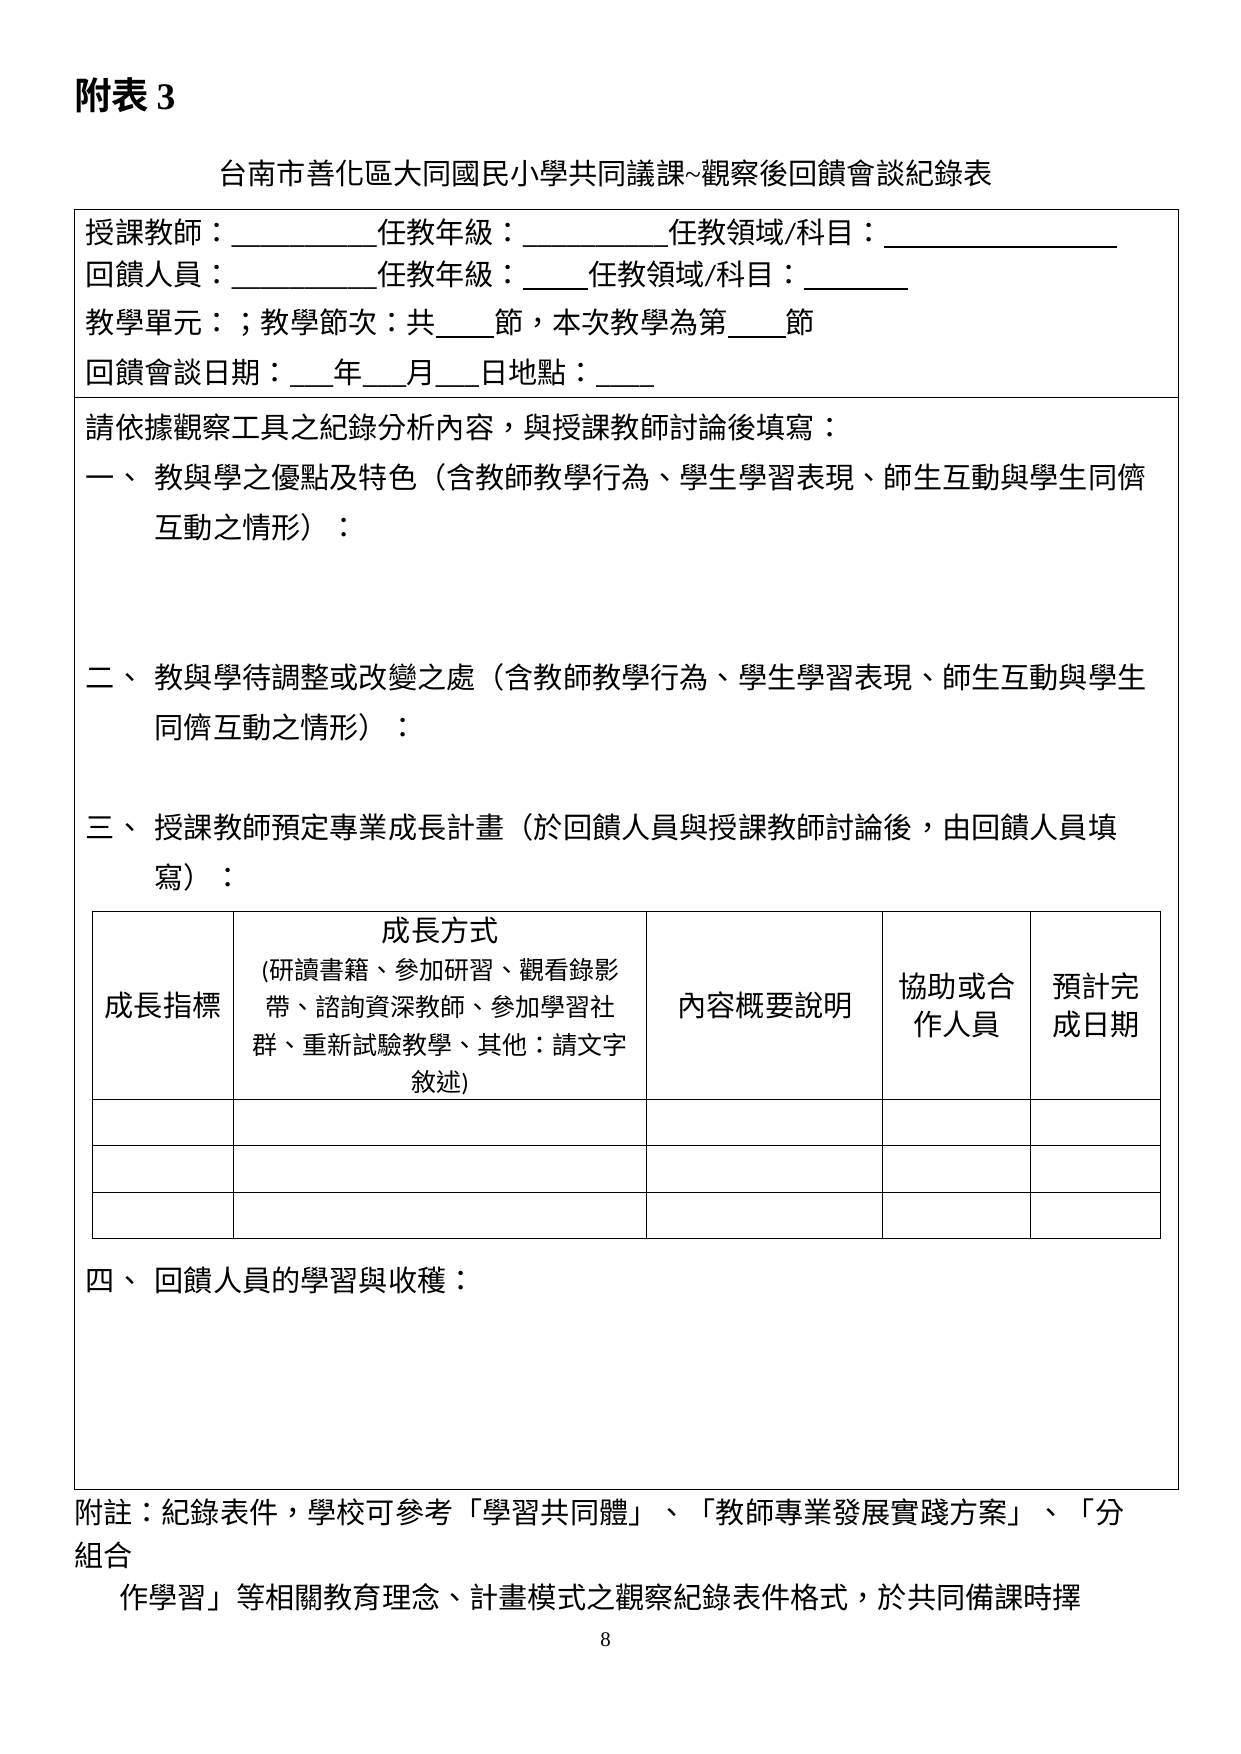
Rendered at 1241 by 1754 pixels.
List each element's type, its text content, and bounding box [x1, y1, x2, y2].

text 台南市善化區大同國民小學共同議課~觀察後回饋會談紀錄表 [74, 134, 1137, 197]
table_cell 請依據觀察工具之紀錄分析內容，與授課教師討論後填寫： 教與學之優點及特色（含教師教學行為、學生學習表現、師生互動與學生同儕互動之情形）： 教與學待調整或改變之處（含教師教學行為、學生學習表現、師生互動與學生同儕互動之情形）： 授課教師預定專業成長計畫（於回饋人員與授課教師討論後，由回饋人員填寫）： 回饋人員的學習與收穫： [75, 398, 1178, 1489]
table_header 授課教師：__________任教年級：__________任教領域/科目： 回饋人員：__________任教年級： 任教領域/科目： 教學單元：；教學節次：共 節，本次教學為第 節 回饋會談日期：___年___月___日地點：____ [75, 210, 1178, 397]
text 附表3 [74, 59, 1137, 122]
text 附註：紀錄表件，學校可參考「學習共同體」、「教師專業發展實踐方案」、「分組合 [74, 1490, 1137, 1574]
text 作學習」等相關教育理念、計畫模式之觀察紀錄表件格式，於共同備課時擇 [74, 1574, 1137, 1617]
